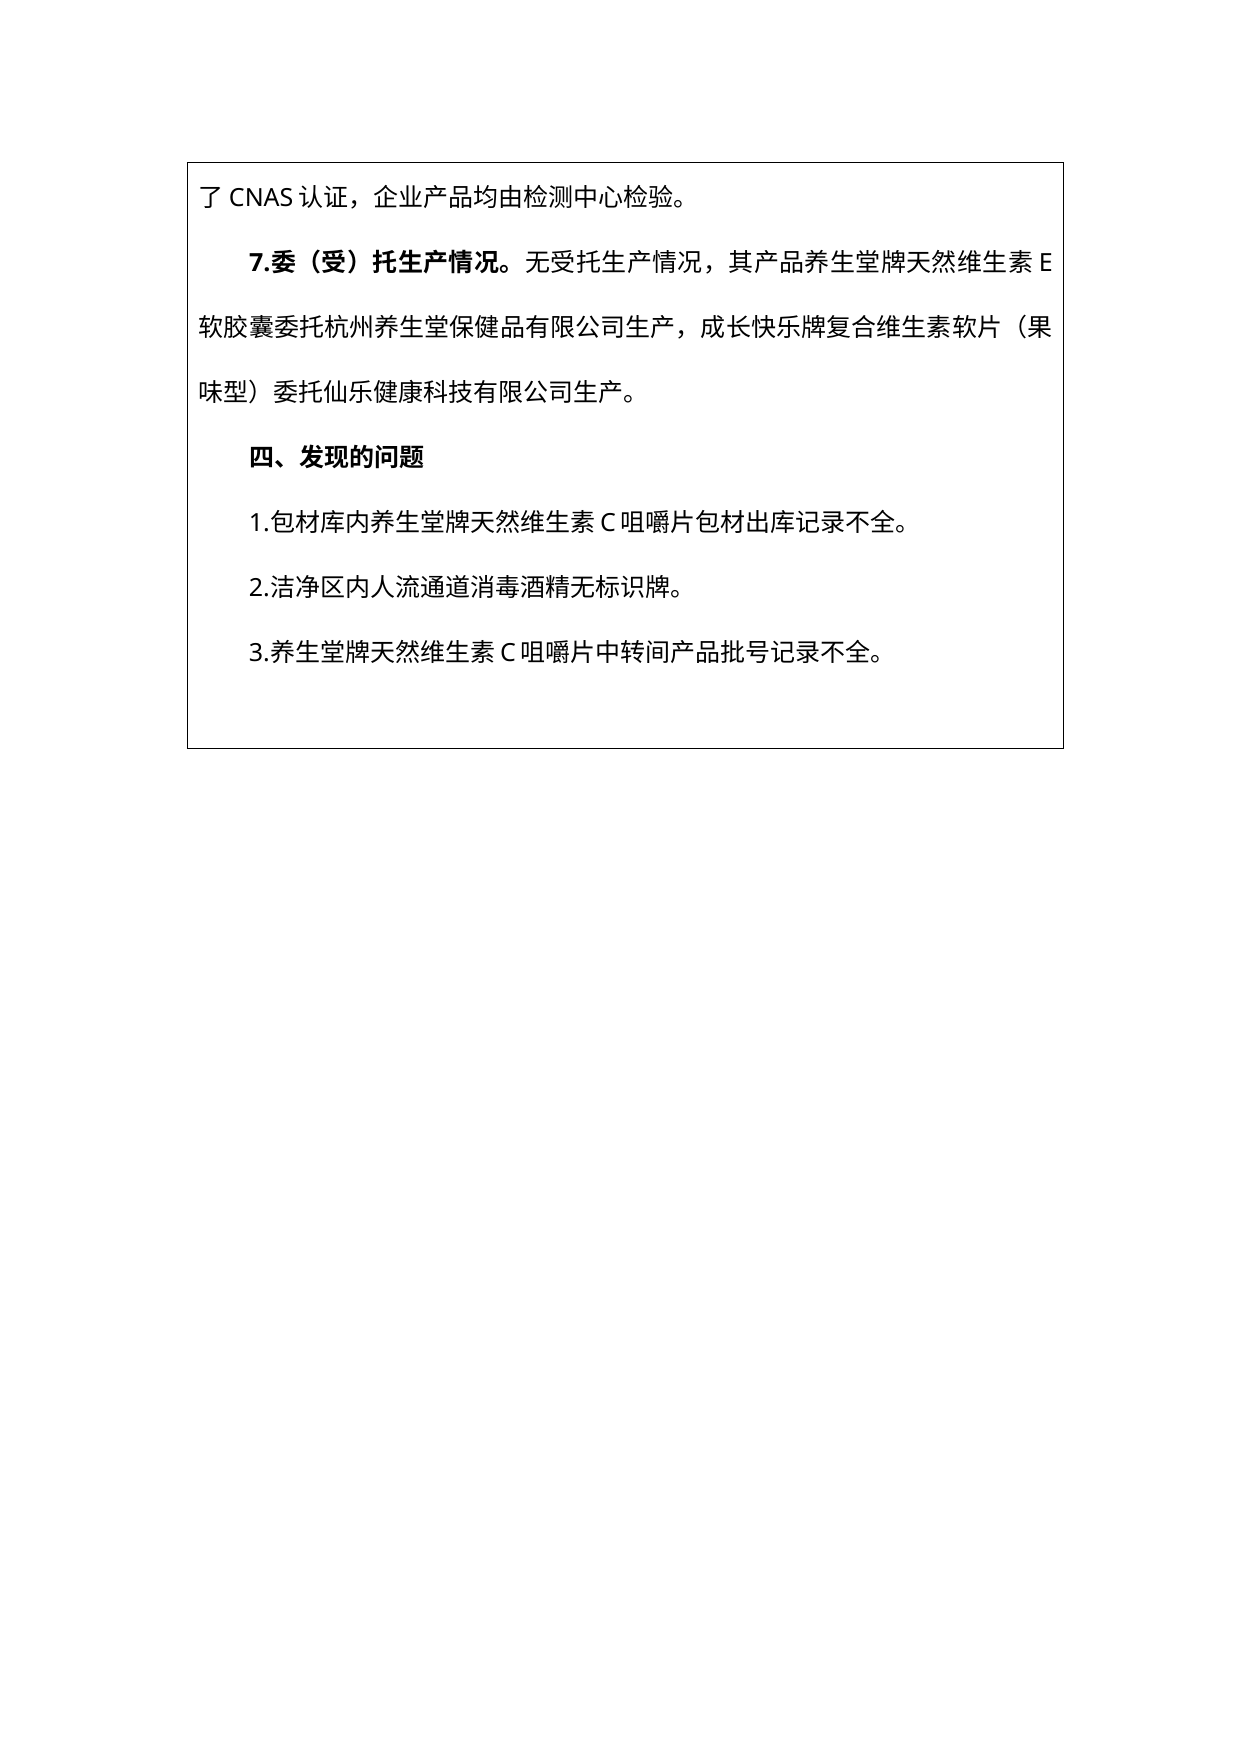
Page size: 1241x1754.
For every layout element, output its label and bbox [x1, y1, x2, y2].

table_cell [188, 163, 1063, 748]
